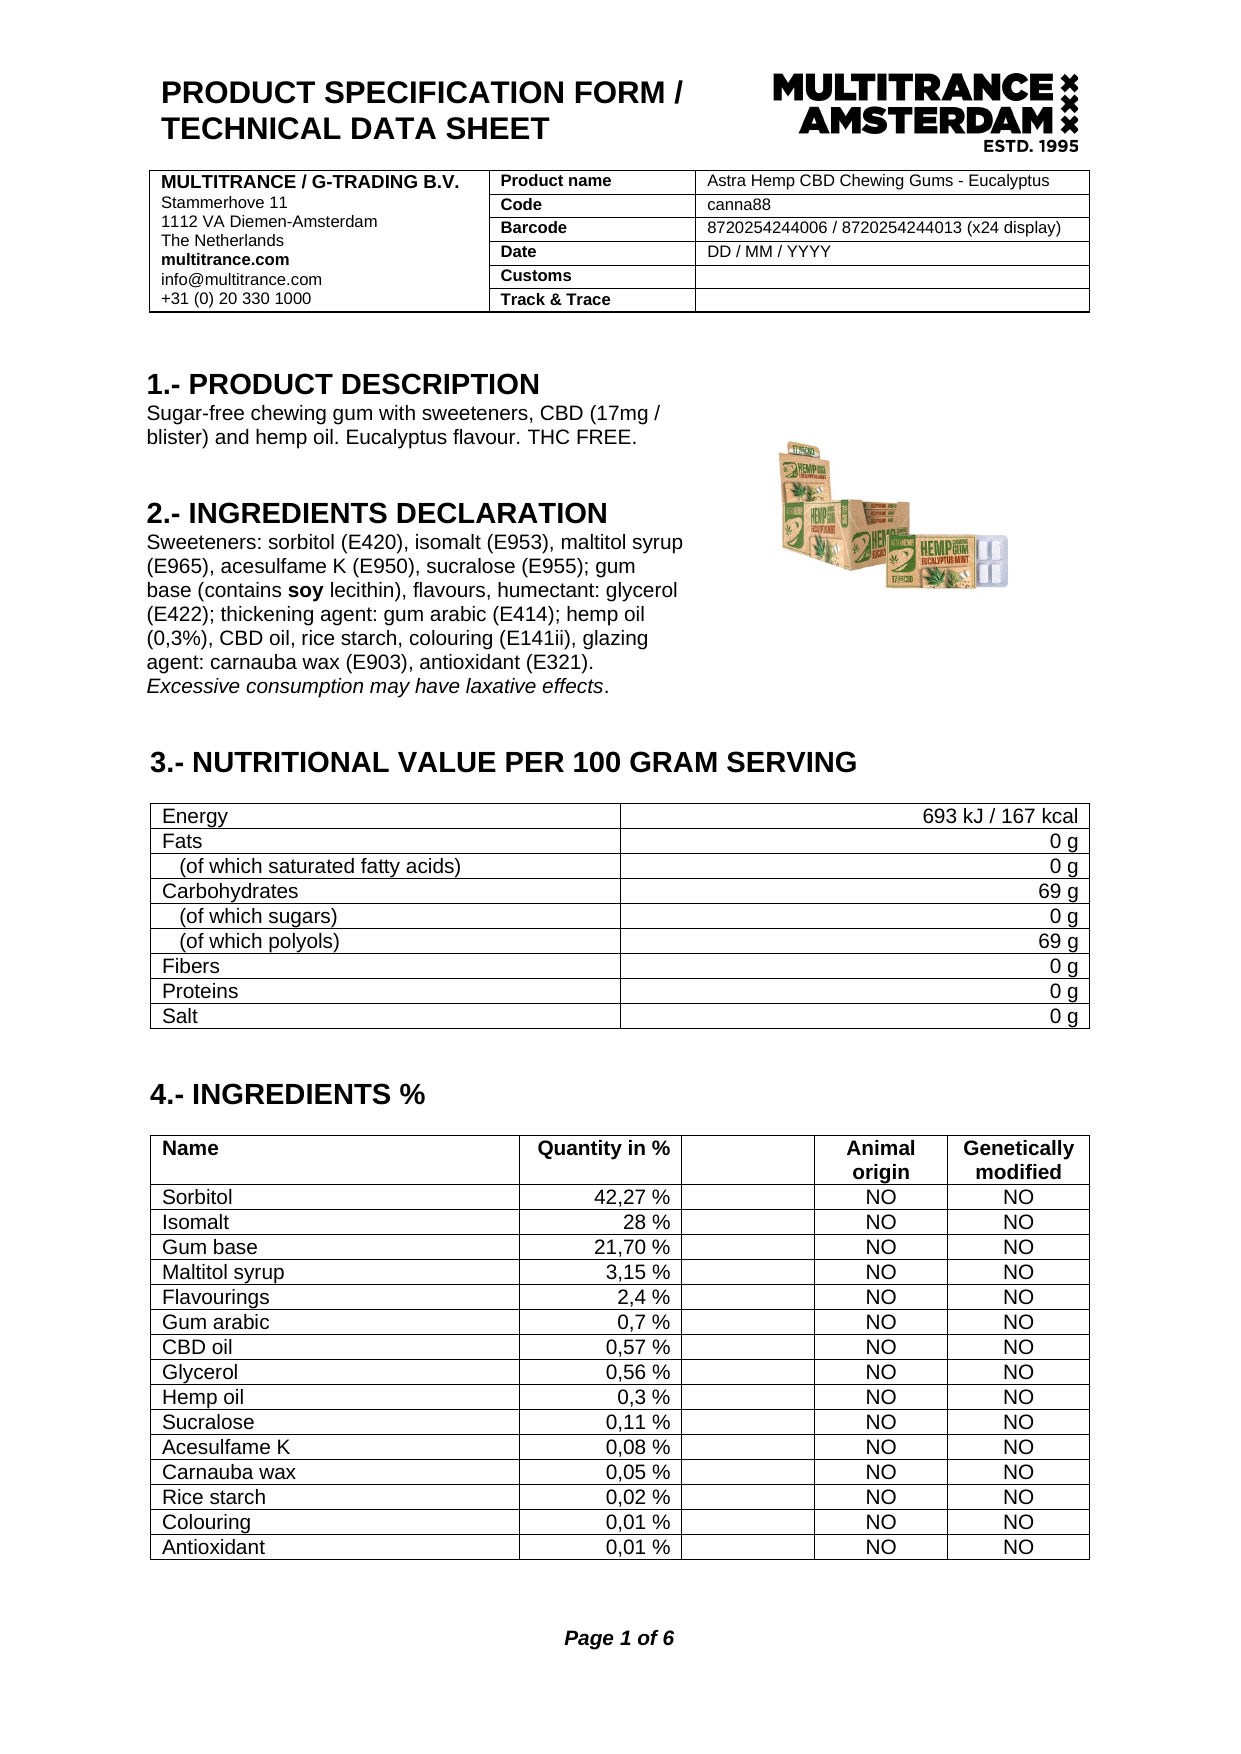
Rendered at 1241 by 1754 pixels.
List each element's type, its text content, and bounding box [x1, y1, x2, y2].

table_header 1.- PRODUCT DESCRIPTION Sugar-free chewing gum with sweeteners, CBD (17mg / blister) and hemp oil. Eucalyptus flavour. THC FREE. 2.- INGREDIENTS DECLARATION Sweeteners: sorbitol (E420), isomalt (E953), maltitol syrup (E965), acesulfame K (E950), sucralose (E955); gum base (contains soy lecithin), flavours, humectant: glycerol (E422); thickening agent: gum arabic (E414); hemp oil (0,3%), CBD oil, rice starch, colouring (E141ii), glazing agent: carnauba wax (E903), antioxidant (E321). Excessive consumption may have laxative effects. [135, 367, 696, 698]
table_cell 3,15 % [520, 1260, 681, 1283]
table_header [696, 367, 1089, 698]
table_cell 0,56 % [520, 1360, 681, 1383]
table_cell NO [948, 1335, 1089, 1358]
table_cell 0,05 % [520, 1460, 681, 1483]
text 4.- INGREDIENTS % [150, 1077, 1090, 1111]
table_header [682, 1136, 814, 1183]
table_cell [682, 1360, 814, 1383]
table_header 693 kJ / 167 kcal [621, 804, 1089, 828]
text 3.- NUTRITIONAL VALUE PER 100 GRAM SERVING [150, 746, 1090, 779]
table_cell [682, 1185, 814, 1208]
table_header Name [151, 1136, 519, 1183]
table_cell NO [815, 1310, 947, 1333]
table_cell NO [815, 1535, 947, 1558]
table_cell 0 g [621, 1004, 1089, 1028]
table_cell NO [948, 1460, 1089, 1483]
table_cell [682, 1385, 814, 1408]
table_cell NO [815, 1285, 947, 1308]
table_cell Acesulfame K [151, 1435, 519, 1458]
table_cell NO [815, 1410, 947, 1433]
table_cell 69 g [621, 929, 1089, 953]
table_cell NO [815, 1360, 947, 1383]
table_header Quantity in % [520, 1136, 681, 1183]
table_cell NO [815, 1460, 947, 1483]
table_cell NO [948, 1535, 1089, 1558]
table_cell Fats [151, 829, 620, 853]
table_cell 0 g [621, 829, 1089, 853]
table_cell Glycerol [151, 1360, 519, 1383]
table_cell Proteins [151, 979, 620, 1003]
table_cell [682, 1285, 814, 1308]
table_cell 0 g [621, 854, 1089, 878]
table_cell Maltitol syrup [151, 1260, 519, 1283]
table_cell [682, 1260, 814, 1283]
table_cell 0,7 % [520, 1310, 681, 1333]
table_cell [682, 1210, 814, 1233]
table_cell [682, 1460, 814, 1483]
table_cell NO [815, 1260, 947, 1283]
table_cell NO [815, 1510, 947, 1533]
table_cell NO [948, 1285, 1089, 1308]
table_cell NO [948, 1360, 1089, 1383]
table_cell 0,57 % [520, 1335, 681, 1358]
table_cell NO [815, 1485, 947, 1508]
table_cell [682, 1335, 814, 1358]
table_cell [682, 1485, 814, 1508]
table_cell NO [815, 1435, 947, 1458]
table_cell NO [948, 1310, 1089, 1333]
table_cell NO [948, 1385, 1089, 1408]
table_cell NO [815, 1210, 947, 1233]
table_cell NO [815, 1185, 947, 1208]
table_cell NO [948, 1435, 1089, 1458]
table_cell Antioxidant [151, 1535, 519, 1558]
table_cell Colouring [151, 1510, 519, 1533]
table_cell (of which sugars) [151, 904, 620, 928]
table_cell (of which saturated fatty acids) [151, 854, 620, 878]
table_cell NO [948, 1410, 1089, 1433]
table_cell 0 g [621, 979, 1089, 1003]
table_cell NO [815, 1385, 947, 1408]
table_cell 42,27 % [520, 1185, 681, 1208]
table_cell Gum arabic [151, 1310, 519, 1333]
table_cell NO [948, 1260, 1089, 1283]
table_cell Rice starch [151, 1485, 519, 1508]
table_cell 0,08 % [520, 1435, 681, 1458]
table_cell [682, 1510, 814, 1533]
table_cell 0,11 % [520, 1410, 681, 1433]
table_cell 28 % [520, 1210, 681, 1233]
picture [745, 367, 1041, 663]
table_cell Flavourings [151, 1285, 519, 1308]
table_cell NO [948, 1485, 1089, 1508]
table_cell 21,70 % [520, 1235, 681, 1258]
table_cell NO [948, 1210, 1089, 1233]
table_cell Sucralose [151, 1410, 519, 1433]
table_cell [682, 1235, 814, 1258]
table_cell 0 g [621, 954, 1089, 978]
table_cell 0 g [621, 904, 1089, 928]
table_cell NO [815, 1335, 947, 1358]
table_cell Fibers [151, 954, 620, 978]
table_header Genetically modified [948, 1136, 1089, 1183]
table_cell 2,4 % [520, 1285, 681, 1308]
table_cell 0,01 % [520, 1535, 681, 1558]
table_cell Gum base [151, 1235, 519, 1258]
table_cell 0,02 % [520, 1485, 681, 1508]
table_cell NO [948, 1510, 1089, 1533]
table_cell CBD oil [151, 1335, 519, 1358]
table_cell [682, 1410, 814, 1433]
table_cell Isomalt [151, 1210, 519, 1233]
table_cell 0,3 % [520, 1385, 681, 1408]
table_cell 0,01 % [520, 1510, 681, 1533]
table_cell Carnauba wax [151, 1460, 519, 1483]
table_cell 69 g [621, 879, 1089, 903]
table_cell Carbohydrates [151, 879, 620, 903]
picture [773, 73, 1079, 152]
table_cell NO [948, 1235, 1089, 1258]
table_cell Sorbitol [151, 1185, 519, 1208]
table_header Animal origin [815, 1136, 947, 1183]
table_cell [682, 1535, 814, 1558]
table_cell [682, 1310, 814, 1333]
table_cell Salt [151, 1004, 620, 1028]
table_header Energy [151, 804, 620, 828]
table_cell NO [948, 1185, 1089, 1208]
table_cell Hemp oil [151, 1385, 519, 1408]
table_cell (of which polyols) [151, 929, 620, 953]
table_cell [682, 1435, 814, 1458]
table_cell NO [815, 1235, 947, 1258]
